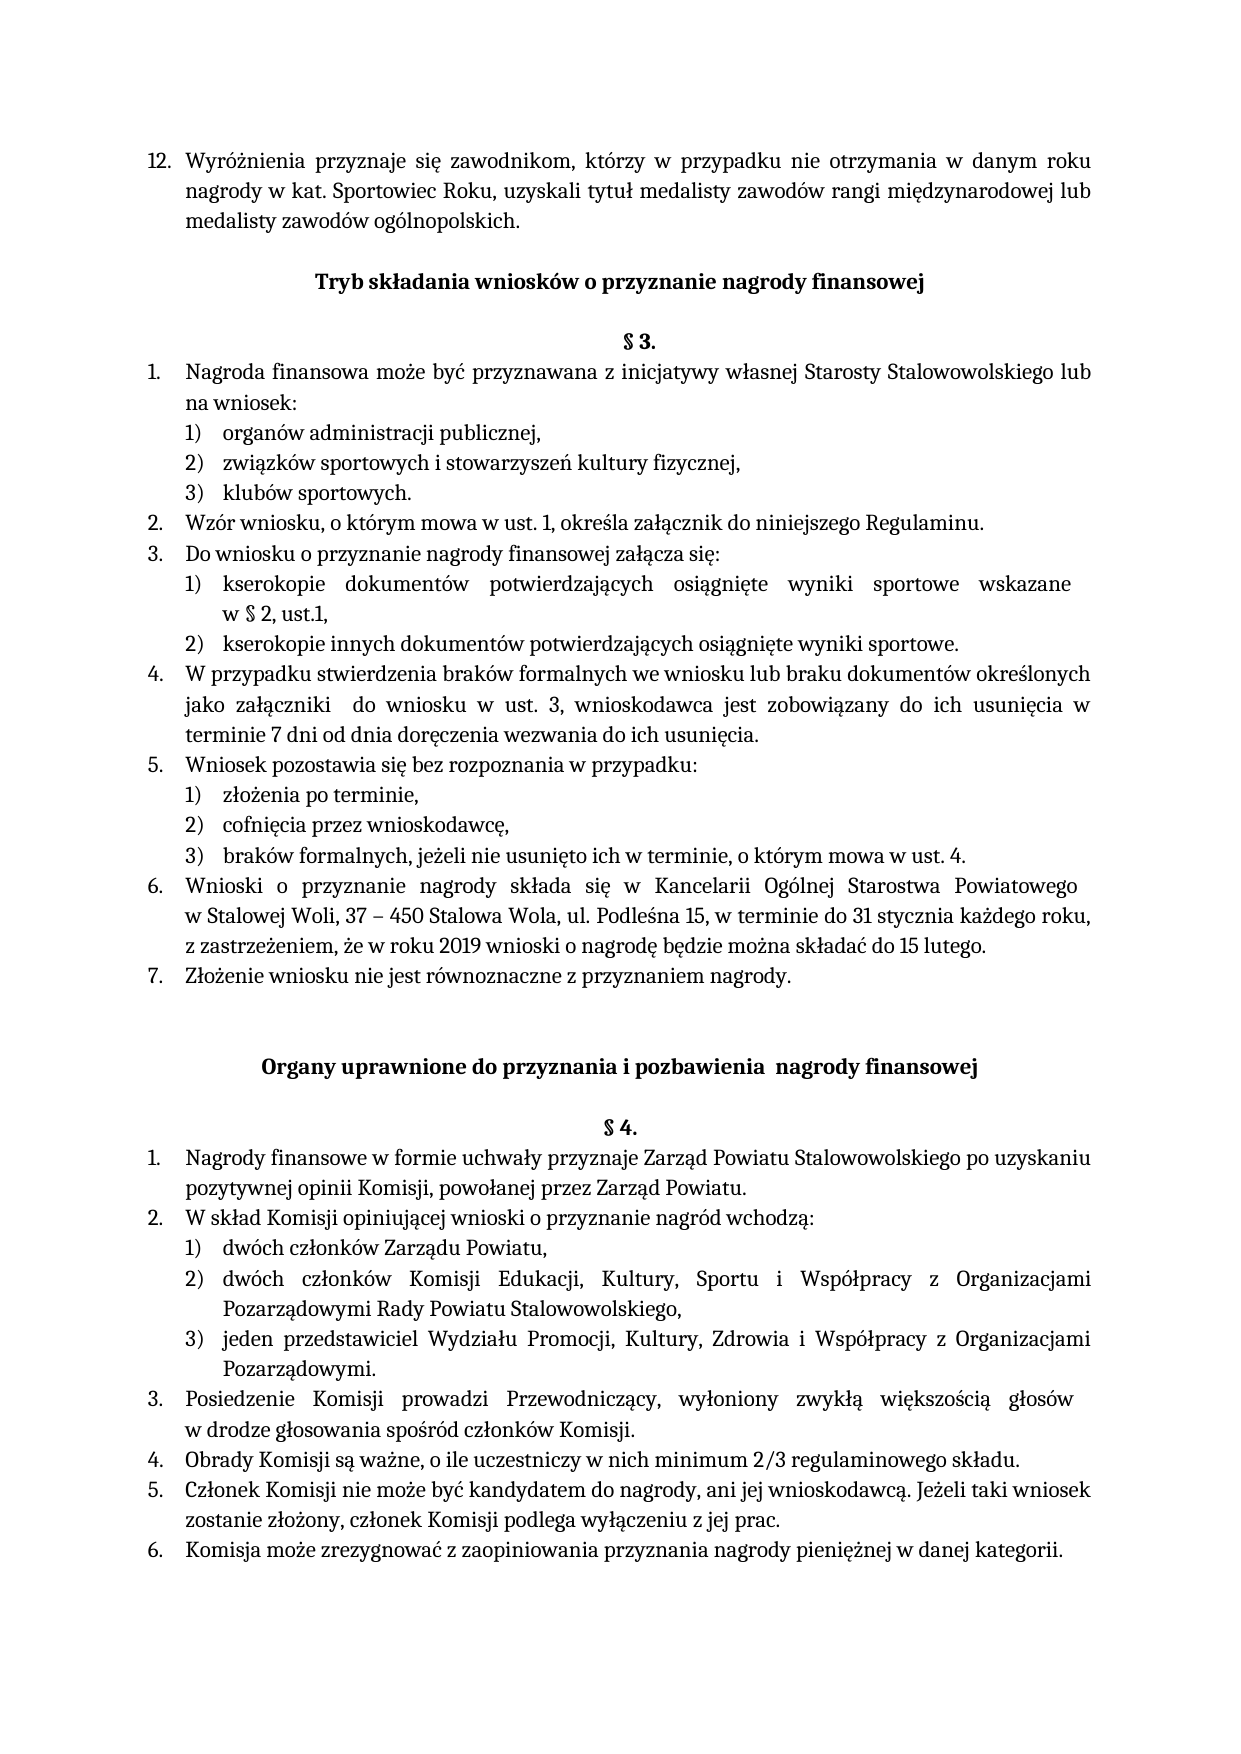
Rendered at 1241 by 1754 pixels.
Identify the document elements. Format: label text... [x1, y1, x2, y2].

list W przypadku stwierdzenia braków formalnych we wniosku lub braku dokumentów określonych jako załączniki do wniosku w ust. 3, wnioskodawca jest zobowiązany do ich usunięcia w terminie 7 dni od dnia doręczenia wezwania do ich usunięcia. [148, 661, 1092, 748]
list dwóch członków Komisji Edukacji, Kultury, Sportu i Współpracy z Organizacjami Pozarządowymi Rady Powiatu Stalowowolskiego, [185, 1265, 1092, 1322]
list Obrady Komisji są ważne, o ile uczestniczy w nich minimum 2/3 regulaminowego składu. [148, 1447, 1092, 1473]
list braków formalnych, jeżeli nie usunięto ich w terminie, o którym mowa w ust. 4. [185, 842, 1092, 869]
list Nagroda finansowa może być przyznawana z inicjatywy własnej Starosty Stalowowolskiego lub na wniosek: [148, 359, 1092, 416]
list Wyróżnienia przyznaje się zawodnikom, którzy w przypadku nie otrzymania w danym roku nagrody w kat. Sportowiec Roku, uzyskali tytuł medalisty zawodów rangi międzynarodowej lub medalisty zawodów ogólnopolskich. [148, 148, 1092, 234]
text § 4. [148, 1114, 1092, 1141]
text Organy uprawnione do przyznania i pozbawienia nagrody finansowej [148, 1054, 1092, 1080]
list dwóch członków Zarządu Powiatu, [185, 1235, 1092, 1262]
list Członek Komisji nie może być kandydatem do nagrody, ani jej wnioskodawcą. Jeżeli taki wniosek zostanie złożony, członek Komisji podlega wyłączeniu z jej prac. [148, 1477, 1092, 1533]
list złożenia po terminie, [185, 782, 1092, 808]
list Wnioski o przyznanie nagrody składa się w Kancelarii Ogólnej Starostwa Powiatowego w Stalowej Woli, 37 – 450 Stalowa Wola, ul. Podleśna 15, w terminie do 31 stycznia każdego roku, z zastrzeżeniem, że w roku 2019 wnioski o nagrodę będzie można składać do 15 lutego. [148, 873, 1092, 959]
list Posiedzenie Komisji prowadzi Przewodniczący, wyłoniony zwykłą większością głosów w drodze głosowania spośród członków Komisji. [148, 1386, 1092, 1443]
list Złożenie wniosku nie jest równoznaczne z przyznaniem nagrody. [148, 963, 1092, 990]
text Tryb składania wniosków o przyznanie nagrody finansowej [148, 268, 1092, 295]
list kserokopie innych dokumentów potwierdzających osiągnięte wyniki sportowe. [185, 631, 1092, 657]
list Nagrody finansowe w formie uchwały przyznaje Zarząd Powiatu Stalowowolskiego po uzyskaniu pozytywnej opinii Komisji, powołanej przez Zarząd Powiatu. [148, 1144, 1092, 1201]
list klubów sportowych. [185, 480, 1092, 506]
text § 3. [185, 329, 1092, 355]
list jeden przedstawiciel Wydziału Promocji, Kultury, Zdrowia i Współpracy z Organizacjami Pozarządowymi. [185, 1326, 1092, 1382]
list kserokopie dokumentów potwierdzających osiągnięte wyniki sportowe wskazane w § 2, ust.1, [185, 571, 1092, 627]
list Wzór wniosku, o którym mowa w ust. 1, określa załącznik do niniejszego Regulaminu. [148, 510, 1092, 537]
list związków sportowych i stowarzyszeń kultury fizycznej, [185, 450, 1092, 476]
list Do wniosku o przyznanie nagrody finansowej załącza się: [148, 540, 1092, 567]
list W skład Komisji opiniującej wnioski o przyznanie nagród wchodzą: [148, 1205, 1092, 1231]
list organów administracji publicznej, [185, 419, 1092, 446]
list cofnięcia przez wnioskodawcę, [185, 812, 1092, 839]
list Wniosek pozostawia się bez rozpoznania w przypadku: [148, 752, 1092, 778]
list Komisja może zrezygnować z zaopiniowania przyznania nagrody pieniężnej w danej kategorii. [148, 1537, 1092, 1564]
